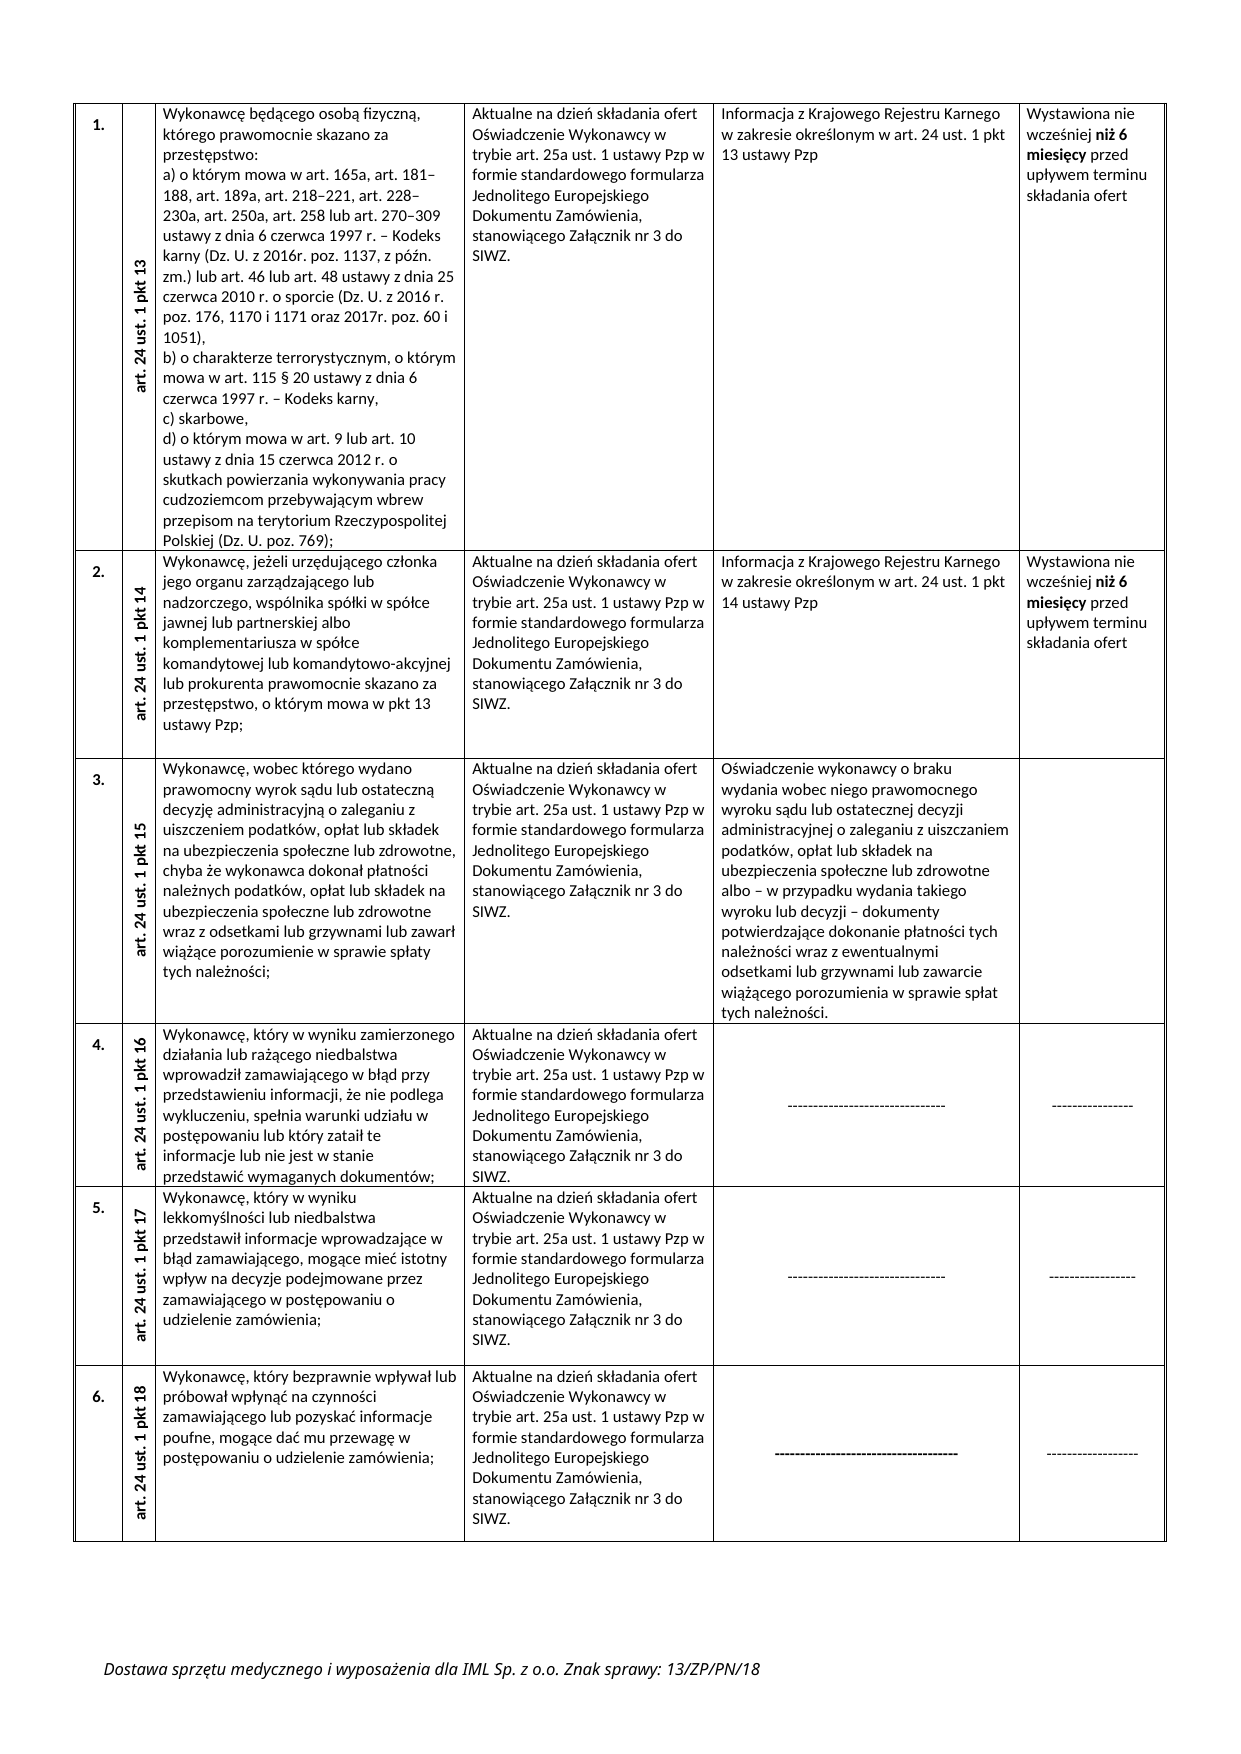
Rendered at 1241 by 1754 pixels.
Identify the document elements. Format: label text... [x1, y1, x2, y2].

table_cell art. ust. pkt 17 [123, 1187, 155, 1365]
table_cell 5. [76, 1187, 122, 1365]
table_cell art. ust. pkt 14 [123, 551, 155, 758]
table_cell Wykonawcę, wobec którego wydano prawomocny wyrok sądu lub ostateczną decyzję administracyjną o zaleganiu z uiszczeniem podatków, opłat lub składek na ubezpieczenia społeczne lub zdrowotne, chyba że wykonawca dokonał płatności należnych podatków, opłat lub składek na ubezpieczenia społeczne lub zdrowotne wraz z odsetkami lub grzywnami lub zawarł wiążące porozumienie w sprawie spłaty tych należności; [156, 759, 464, 1023]
table_cell Informacja z Krajowego Rejestru Karnego w zakresie określonym w art. 24 ust. 1 pkt 14 ustawy Pzp [714, 551, 1019, 758]
table_cell ------------------------------- [714, 1187, 1019, 1365]
table_cell Wykonawcę, który w wyniku lekkomyślności lub niedbalstwa przedstawił informacje wprowadzające w błąd zamawiającego, mogące mieć istotny wpływ na decyzje podejmowane przez zamawiającego w postępowaniu o udzielenie zamówienia; [156, 1187, 464, 1365]
table_cell Wykonawcę, który w wyniku zamierzonego działania lub rażącego niedbalstwa wprowadził zamawiającego w błąd przy przedstawieniu informacji, że nie podlega wykluczeniu, spełnia warunki udziału w postępowaniu lub który zataił te informacje lub nie jest w stanie przedstawić wymaganych dokumentów; [156, 1024, 464, 1186]
table_cell Wykonawcę będącego osobą fizyczną, którego prawomocnie skazano za przestępstwo: a) o którym mowa w art. 165a, art. 181–188, art. 189a, art. 218–221, art. 228–230a, art. 250a, art. 258 lub art. 270–309 ustawy z dnia 6 czerwca 1997 r. – Kodeks karny (Dz. U. z 2016r. poz. 1137, z późn. zm.) lub art. 46 lub art. 48 ustawy z dnia 25 czerwca 2010 r. o sporcie (Dz. U. z 2016 r. poz. 176, 1170 i 1171 oraz 2017r. poz. 60 i 1051), b) o charakterze terrorystycznym, o którym mowa w art. 115 § 20 ustawy z dnia 6 czerwca 1997 r. – Kodeks karny, c) skarbowe, d) o którym mowa w art. 9 lub art. 10 ustawy z dnia 15 czerwca 2012 r. o skutkach powierzania wykonywania pracy cudzoziemcom przebywającym wbrew przepisom na terytorium Rzeczypospolitej Polskiej (Dz. U. poz. 769); [156, 104, 464, 550]
table_cell ------------------------------- [714, 1024, 1019, 1186]
table_cell ----------------- [1020, 1187, 1164, 1365]
table_cell art. ust. pkt 16 [123, 1024, 155, 1186]
table_cell 3. [76, 759, 122, 1023]
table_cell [465, 1366, 713, 1541]
table_cell art. ust. pkt 18 [123, 1366, 155, 1541]
table_cell Wykonawcę, jeżeli urzędującego członka jego organu zarządzającego lub nadzorczego, wspólnika spółki w spółce jawnej lub partnerskiej albo komplementariusza w spółce komandytowej lub komandytowo-akcyjnej lub prokurenta prawomocnie skazano za przestępstwo, o którym mowa w pkt 13 ustawy Pzp; [156, 551, 464, 758]
table_cell 1. [76, 104, 122, 550]
table_cell 6. [76, 1366, 122, 1541]
table_cell Oświadczenie wykonawcy o braku wydania wobec niego prawomocnego wyroku sądu lub ostatecznej decyzji administracyjnej o zaleganiu z uiszczaniem podatków, opłat lub składek na ubezpieczenia społeczne lub zdrowotne albo – w przypadku wydania takiego wyroku lub decyzji – dokumenty potwierdzające dokonanie płatności tych należności wraz z ewentualnymi odsetkami lub grzywnami lub zawarcie wiążącego porozumienia w sprawie spłat tych należności. [714, 759, 1019, 1023]
table_cell Wykonawcę, który bezprawnie wpływał lub próbował wpłynąć na czynności zamawiającego lub pozyskać informacje poufne, mogące dać mu przewagę w postępowaniu o udzielenie zamówienia; [156, 1366, 464, 1541]
table_cell art. ust. pkt 13 [123, 104, 155, 550]
table_cell 2. [76, 551, 122, 758]
table_cell 4. [76, 1024, 122, 1186]
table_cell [714, 1366, 1019, 1541]
table_cell Wystawiona nie wcześniej niż 6 miesięcy przed upływem terminu składania ofert [1020, 104, 1164, 550]
table_cell art. ust. pkt 15 [123, 759, 155, 1023]
table_cell ---------------- [1020, 1024, 1164, 1186]
table_cell Informacja z Krajowego Rejestru Karnego w zakresie określonym w art. 24 ust. 1 pkt 13 ustawy Pzp [714, 104, 1019, 550]
table_cell ------------------ [1020, 1366, 1164, 1541]
table_cell Wystawiona nie wcześniej niż 6 miesięcy przed upływem terminu składania ofert [1020, 551, 1164, 758]
table_cell [1020, 759, 1164, 1023]
